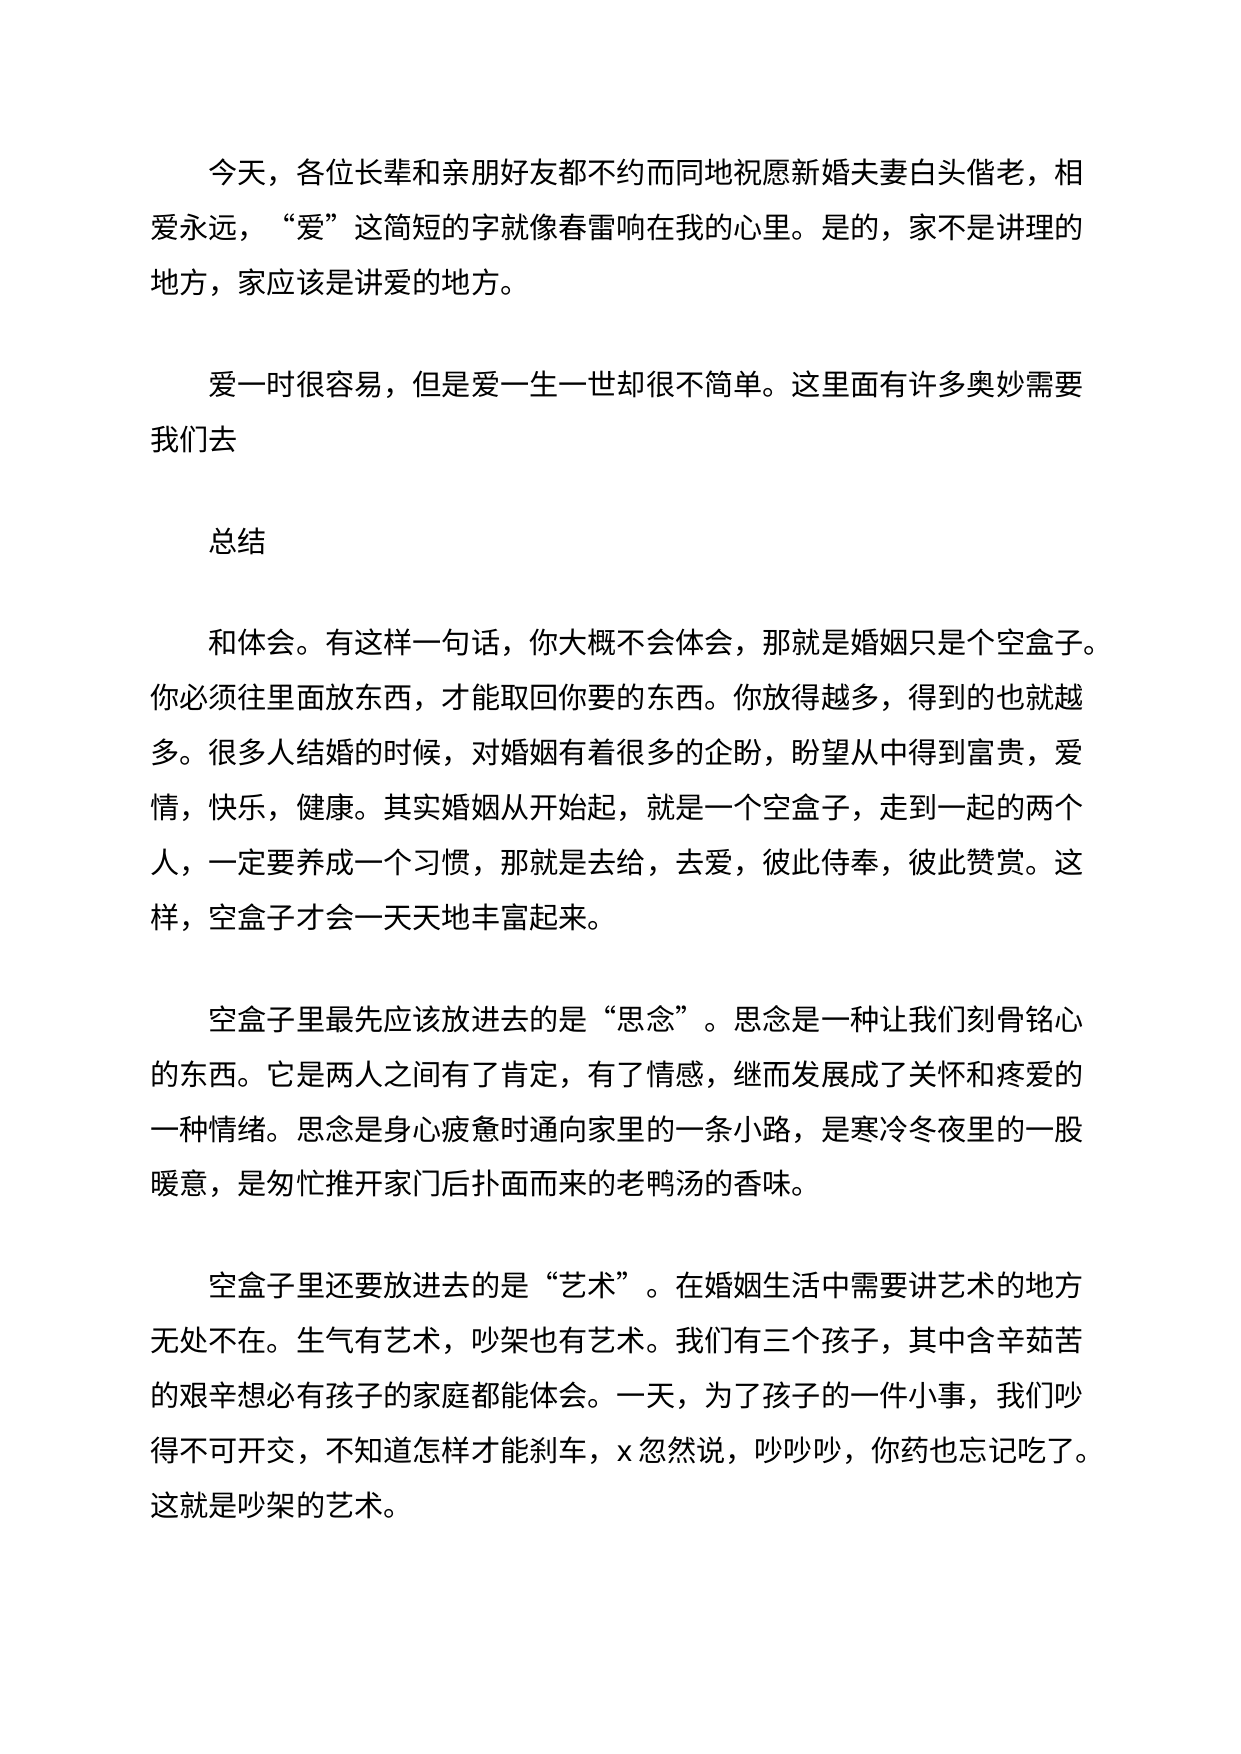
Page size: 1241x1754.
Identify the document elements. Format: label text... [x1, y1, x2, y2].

text 爱一时很容易，但是爱一生一世却很不简单。这里面有许多奥妙需要我们去 [150, 362, 1090, 459]
text 空盒子里还要放进去的是“艺术”。在婚姻生活中需要讲艺术的地方无处不在。生气有艺术，吵架也有艺术。我们有三个孩子，其中含辛茹苦的艰辛想必有孩子的家庭都能体会。一天，为了孩子的一件小事，我们吵得不可开交，不知道怎样才能刹车，x忽然说，吵吵吵，你药也忘记吃了。这就是吵架的艺术。 [150, 1263, 1090, 1525]
text 空盒子里最先应该放进去的是“思念”。思念是一种让我们刻骨铭心的东西。它是两人之间有了肯定，有了情感，继而发展成了关怀和疼爱的一种情绪。思念是身心疲惫时通向家里的一条小路，是寒冷冬夜里的一股暖意，是匆忙推开家门后扑面而来的老鸭汤的香味。 [150, 996, 1090, 1203]
text 总结 [150, 518, 1090, 561]
text 今天，各位长辈和亲朋好友都不约而同地祝愿新婚夫妻白头偕老，相爱永远，“爱”这简短的字就像春雷响在我的心里。是的，家不是讲理的地方，家应该是讲爱的地方。 [150, 150, 1090, 302]
text 和体会。有这样一句话，你大概不会体会，那就是婚姻只是个空盒子。你必须往里面放东西，才能取回你要的东西。你放得越多，得到的也就越多。很多人结婚的时候，对婚姻有着很多的企盼，盼望从中得到富贵，爱情，快乐，健康。其实婚姻从开始起，就是一个空盒子，走到一起的两个人，一定要养成一个习惯，那就是去给，去爱，彼此侍奉，彼此赞赏。这样，空盒子才会一天天地丰富起来。 [150, 620, 1090, 937]
